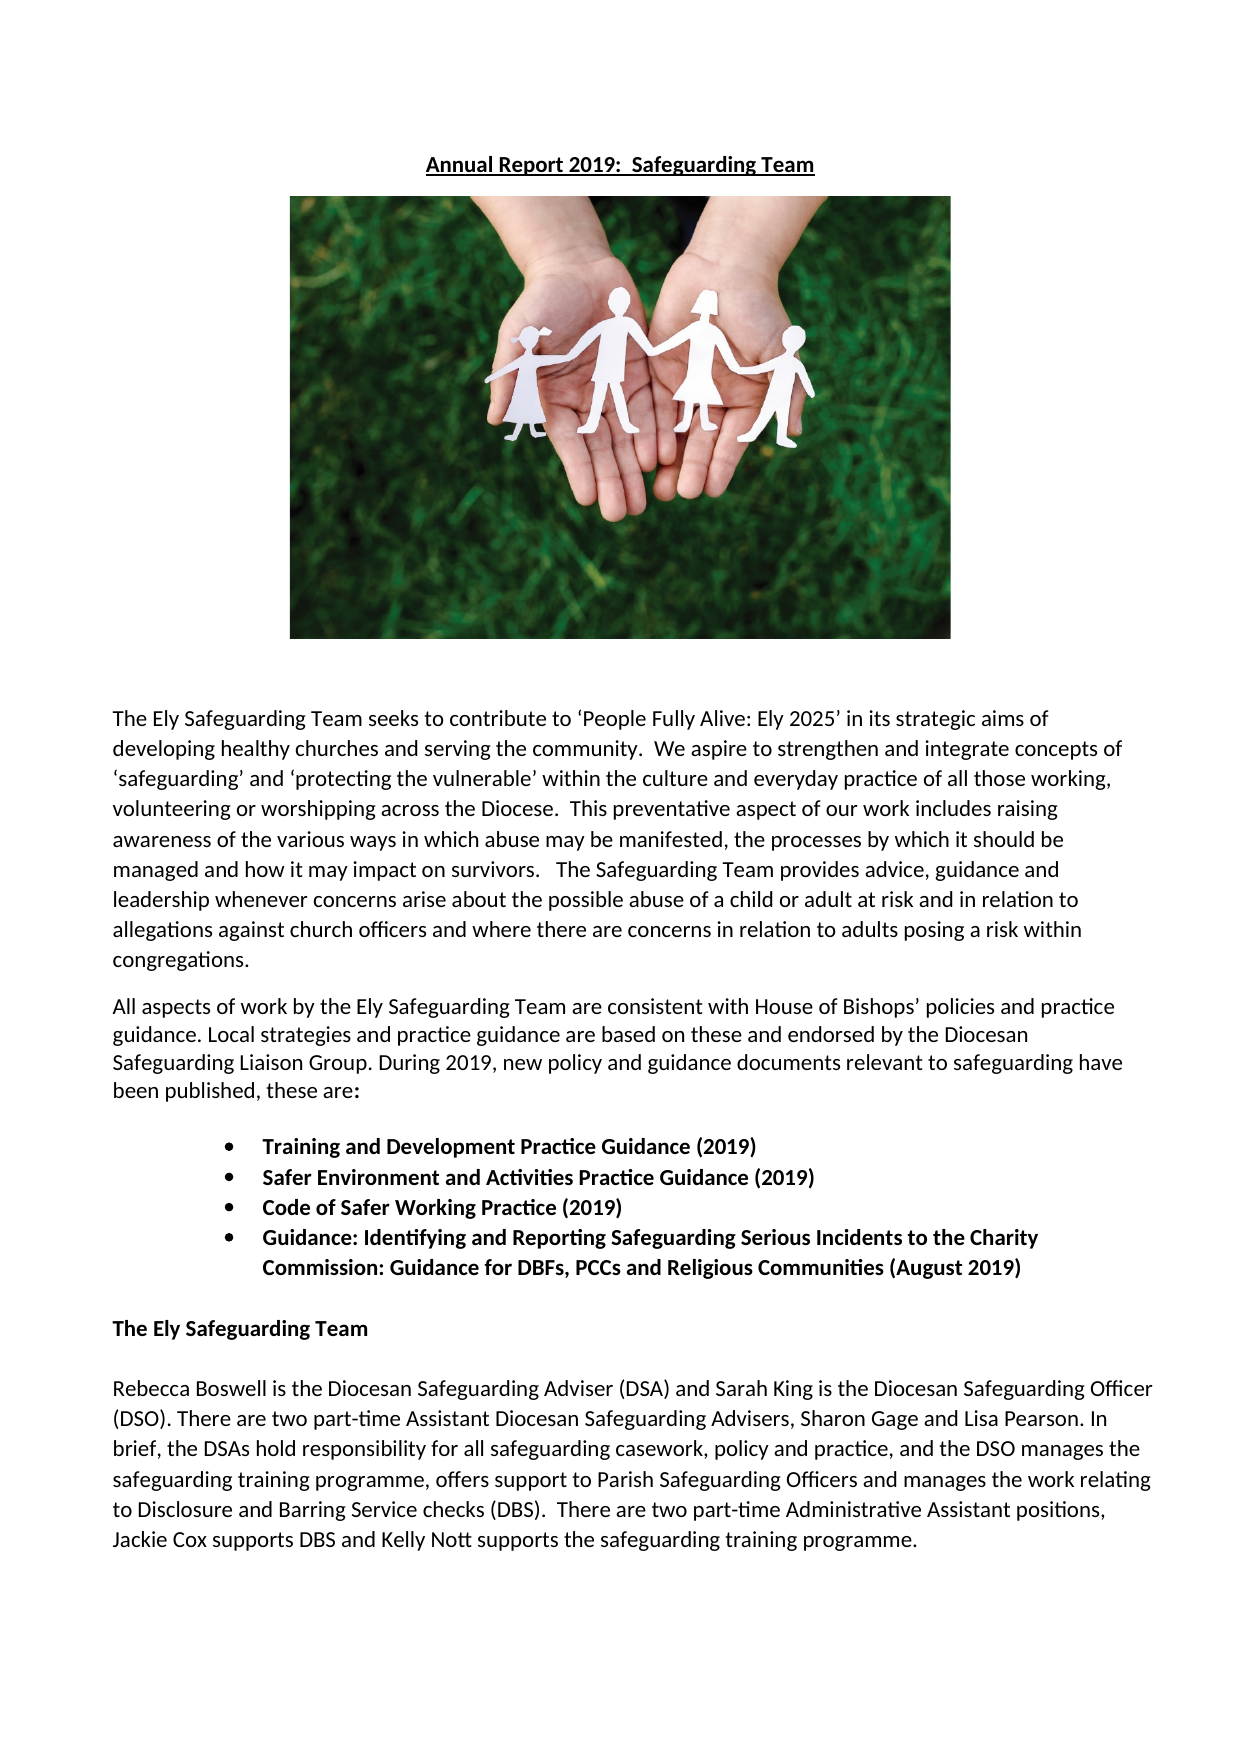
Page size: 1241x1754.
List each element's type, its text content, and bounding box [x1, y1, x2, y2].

text Annual Report 2019: Safeguarding Team [112, 150, 1128, 178]
text The Ely Safeguarding Team [112, 1314, 1162, 1342]
text All aspects of work by the Ely Safeguarding Team are consistent with House of Bishops’ policies and practice guidance. Local strategies and practice guidance are based on these and endorsed by the Diocesan Safeguarding Liaison Group. During 2019, new policy and guidance documents relevant to safeguarding have been published, these are: [112, 992, 1128, 1104]
list Training and Development Practice Guidance (2019) [225, 1132, 1162, 1161]
text The Ely Safeguarding Team seeks to contribute to ‘People Fully Alive: Ely 2025’ in its strategic aims of developing healthy churches and serving the community. We aspire to strengthen and integrate concepts of ‘safeguarding’ and ‘protecting the vulnerable’ within the culture and everyday practice of all those working, volunteering or worshipping across the Diocese. This preventative aspect of our work includes raising awareness of the various ways in which abuse may be manifested, the processes by which it should be managed and how it may impact on survivors. The Safeguarding Team provides advice, guidance and leadership whenever concerns arise about the possible abuse of a child or adult at risk and in relation to allegations against church officers and where there are concerns in relation to adults posing a risk within congregations. [112, 704, 1128, 973]
list Guidance: Identifying and Reporting Safeguarding Serious Incidents to the Charity Commission: Guidance for DBFs, PCCs and Religious Communities (August 2019) [225, 1223, 1128, 1281]
list Safer Environment and Activities Practice Guidance (2019) [225, 1163, 1128, 1191]
picture [289, 196, 951, 639]
list Code of Safer Working Practice (2019) [225, 1193, 1128, 1221]
text Rebecca Boswell is the Diocesan Safeguarding Adviser (DSA) and Sarah King is the Diocesan Safeguarding Officer (DSO). There are two part-time Assistant Diocesan Safeguarding Advisers, Sharon Gage and Lisa Pearson. In brief, the DSAs hold responsibility for all safeguarding casework, policy and practice, and the DSO manages the safeguarding training programme, offers support to Parish Safeguarding Officers and manages the work relating to Disclosure and Barring Service checks (DBS). There are two part-time Administrative Assistant positions, Jackie Cox supports DBS and Kelly Nott supports the safeguarding training programme. [112, 1374, 1162, 1553]
